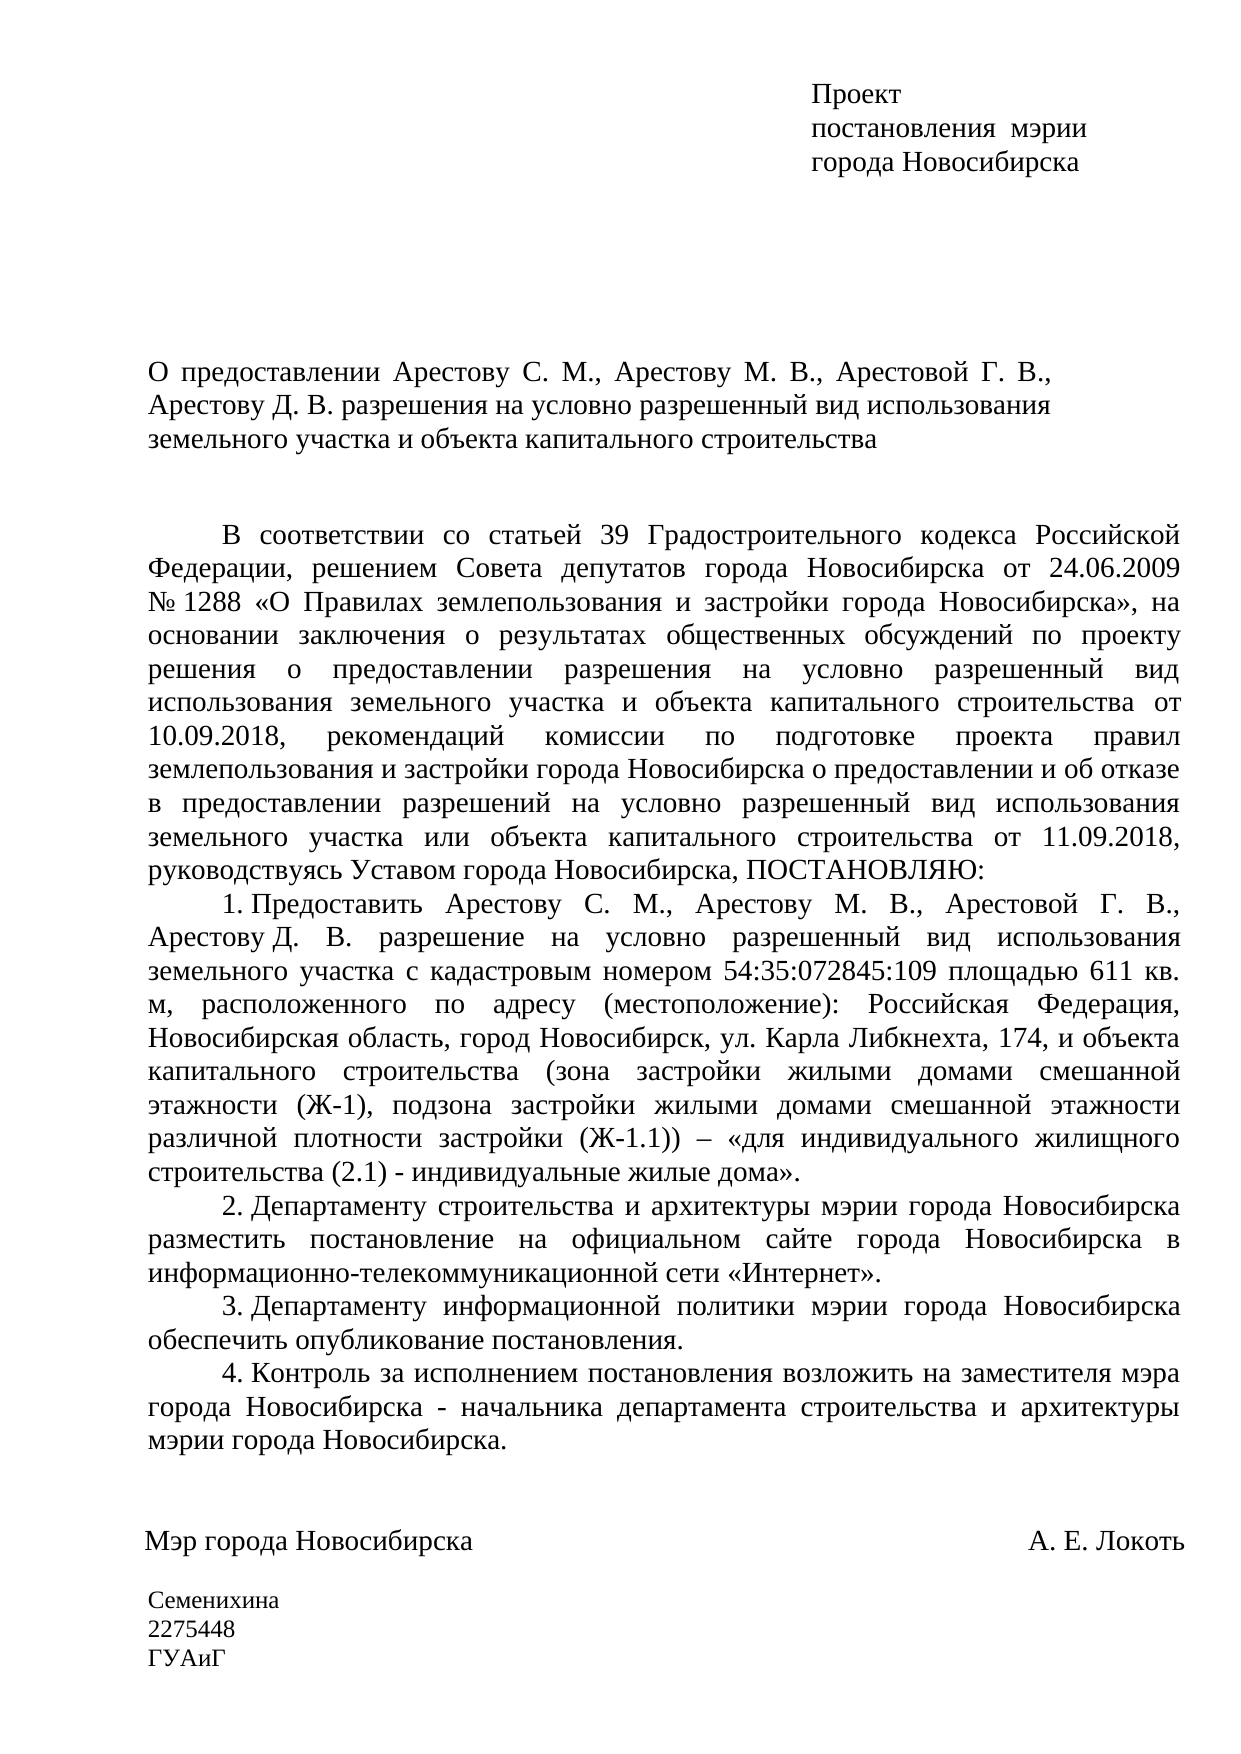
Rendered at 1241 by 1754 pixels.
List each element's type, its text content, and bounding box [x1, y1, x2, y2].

table_header А. Е. Локоть [856, 1456, 1196, 1557]
text 2275448 [148, 1614, 1181, 1643]
text Семенихина [148, 1585, 1181, 1614]
text ГУАиГ [148, 1643, 1181, 1672]
text 2. Департаменту строительства и архитектуры мэрии города Новосибирска разместить постановление на официальном сайте города Новосибирска в информационно-телекоммуникационной сети «Интернет». [148, 1188, 1181, 1288]
table_header О предоставлении Арестову С. М., Арестову М. В., Арестовой Г. В., Арестову Д. В. разрешения на условно разрешенный вид использования земельного участка и объекта капитального строительства [137, 354, 1063, 454]
text В соответствии со статьей 39 Градостроительного кодекса Российской Федерации, решением Совета депутатов города Новосибирска от 24.06.2009 № 1288 «О Правилах землепользования и застройки города Новосибирска», на основании заключения о результатах общественных обсуждений по проекту решения о предоставлении разрешения на условно разрешенный вид использования земельного участка и объекта капитального строительства от 10.09.2018, рекомендаций комиссии по подготовке проекта правил землепользования и застройки города Новосибирска о предоставлении и об отказе в предоставлении разрешений на условно разрешенный вид использования земельного участка или объекта капитального строительства от 11.09.2018, руководствуясь Уставом города Новосибирска, ПОСТАНОВЛЯЮ: [148, 517, 1181, 886]
text 3. Департаменту информационной политики мэрии города Новосибирска обеспечить опубликование постановления. [148, 1288, 1181, 1355]
text 4. Контроль за исполнением постановления возложить на заместителя мэра города Новосибирска - начальника департамента строительства и архитектуры мэрии города Новосибирска. [148, 1355, 1181, 1456]
text 1. Предоставить Арестову С. М., Арестову М. В., Арестовой Г. В., Арестову Д. В. разрешение на условно разрешенный вид использования земельного участка с кадастровым номером 54:35:072845:109 площадью 611 кв. м, расположенного по адресу (местоположение): Российская Федерация, Новосибирская область, город Новосибирск, ул. Карла Либкнехта, 174, и объекта капитального строительства (зона застройки жилыми домами смешанной этажности (Ж-1), подзона застройки жилыми домами смешанной этажности различной плотности застройки (Ж-1.1)) – «для индивидуального жилищного строительства (2.1) - индивидуальные жилые дома». [148, 886, 1181, 1188]
table_header Мэр города Новосибирска [133, 1456, 856, 1557]
